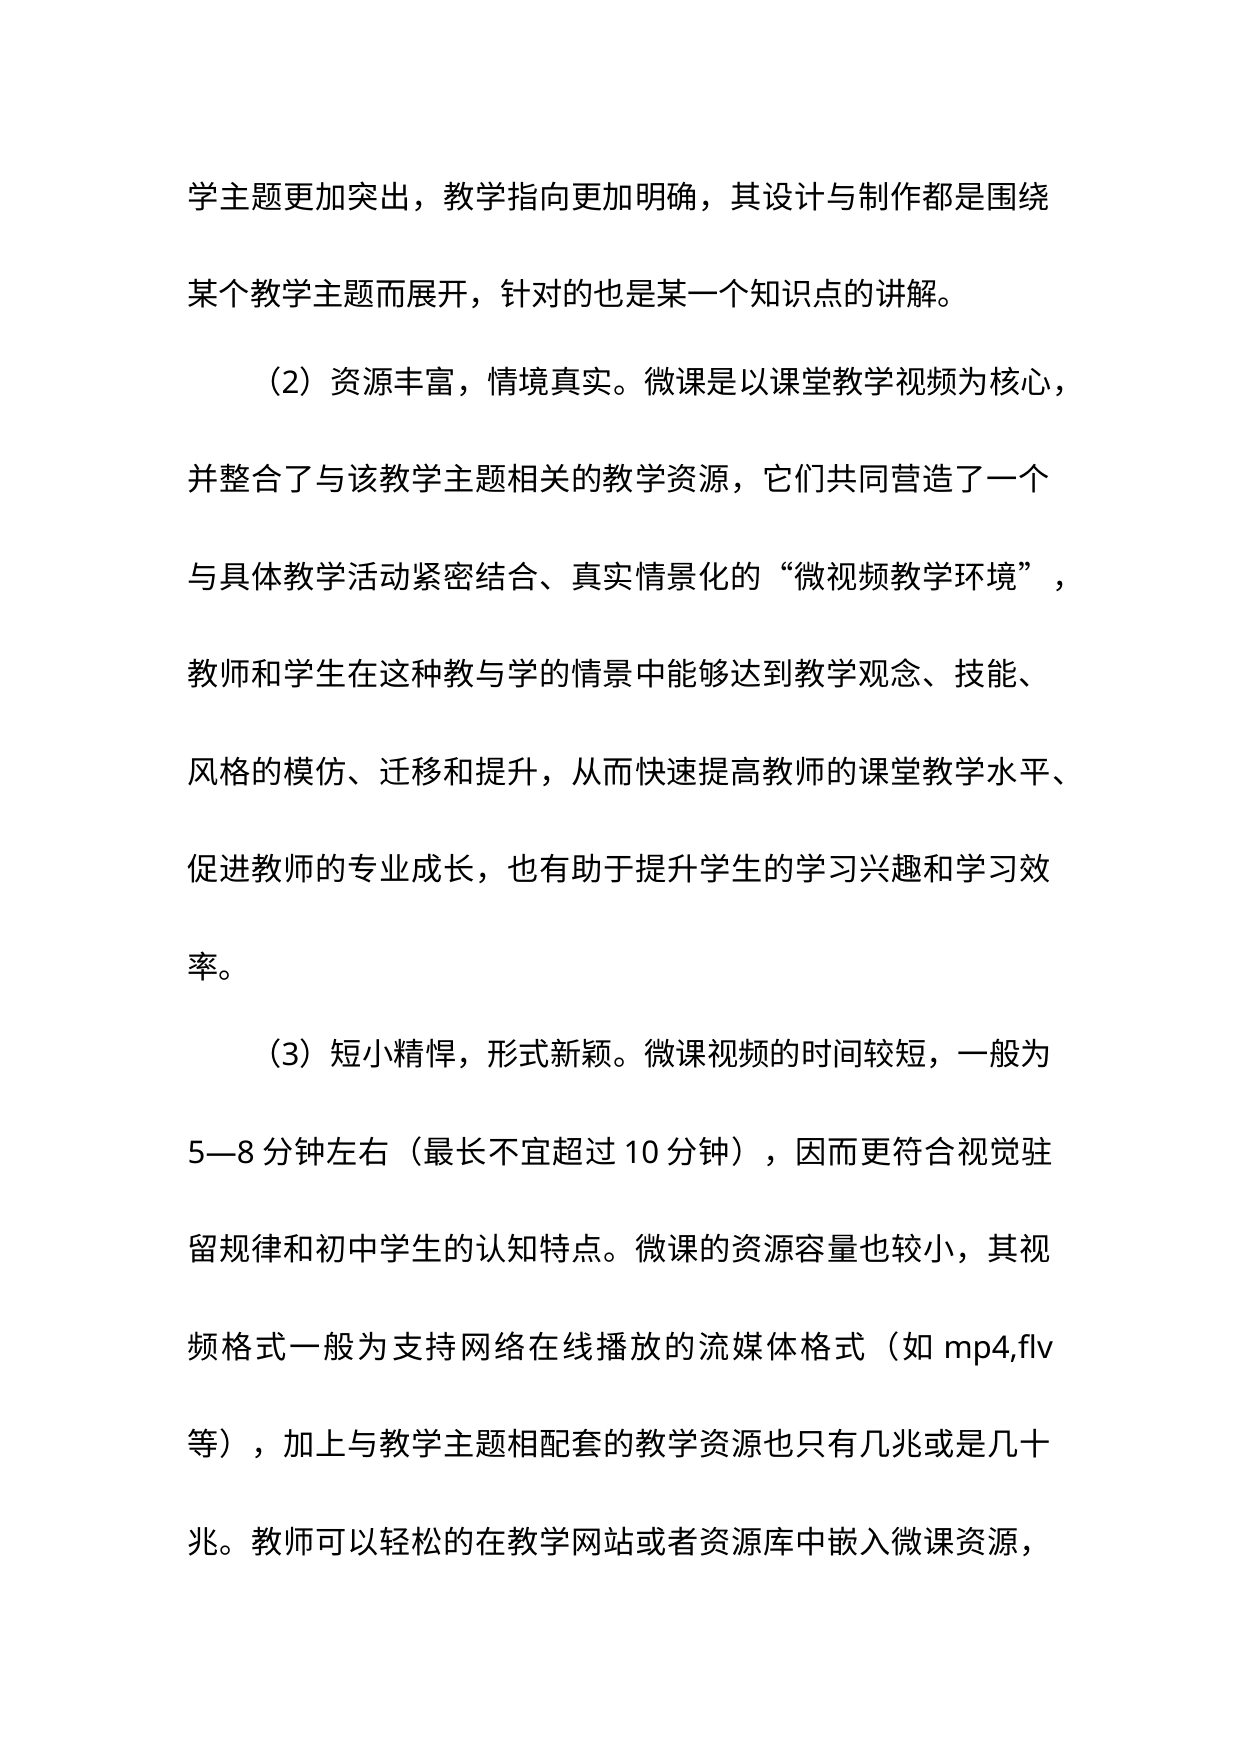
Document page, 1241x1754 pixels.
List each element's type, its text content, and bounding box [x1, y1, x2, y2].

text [187, 162, 1053, 324]
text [187, 1020, 1053, 1572]
text （2）资源丰富，情境真实。微课是以课堂教学视频为核心，并整合了与该教学主题相关的教学资源，它们共同营造了一个与具体教学活动紧密结合、真实情景化的“微视频教学环境”，教师和学生在这种教与学的情景中能够达到教学观念、技能、风格的模仿、迁移和提升，从而快速提高教师的课堂教学水平、促进教师的专业成长，也有助于提升学生的学习兴趣和学习效率。 [187, 347, 1053, 997]
